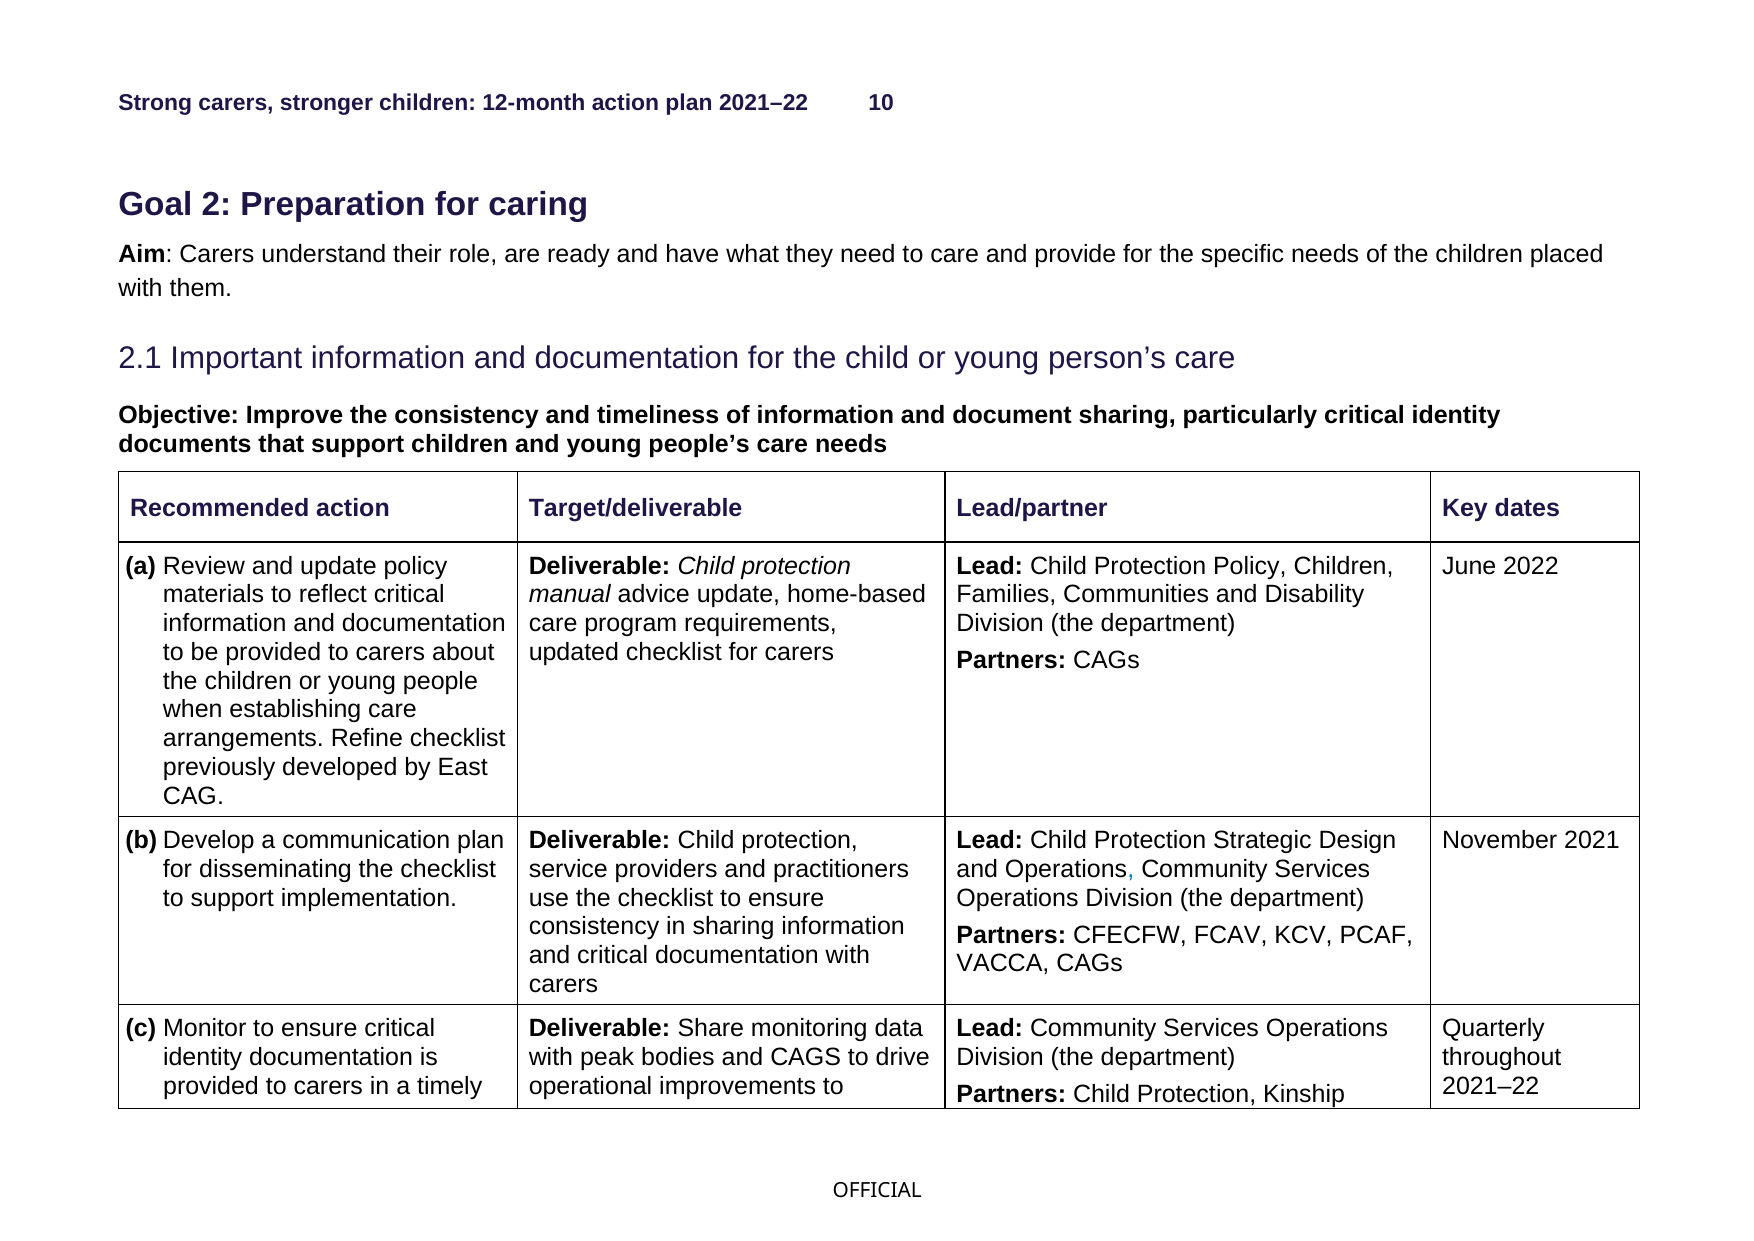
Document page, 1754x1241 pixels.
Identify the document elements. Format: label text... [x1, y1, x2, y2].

table_header Key dates [1431, 472, 1639, 541]
table_cell Quarterly throughout 2021–22 [1431, 1005, 1639, 1108]
table_cell Deliverable: Child protection manual advice update, home-based care program requirements, updated checklist for carers [518, 543, 944, 816]
table_cell Lead: Child Protection Strategic Design and Operations, Community Services Operations Division (the department) Partners: CFECFW, FCAV, KCV, PCAF, VACCA, CAGs [946, 817, 1430, 1004]
subtitle 2.1 Important information and documentation for the child or young person’s care [118, 339, 1636, 375]
table_cell Lead: Child Protection Policy, Children, Families, Communities and Disability Division (the department) Partners: CAGs [946, 543, 1430, 816]
table_cell June 2022 [1431, 543, 1639, 816]
subtitle Goal 2: Preparation for caring [118, 184, 1636, 222]
table_header Lead/partner [946, 472, 1430, 541]
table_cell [946, 1005, 1430, 1108]
table_header Recommended action [119, 472, 517, 541]
table_cell November 2021 [1431, 817, 1639, 1004]
table_cell Review and update policy materials to reflect critical information and documentation to be provided to carers about the children or young people when establishing care arrangements. Refine checklist previously developed by East CAG. [119, 543, 517, 816]
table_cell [119, 1005, 517, 1108]
text Aim: Carers understand their role, are ready and have what they need to care and provide for the specific needs of the children placed with them. [118, 234, 1636, 301]
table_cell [518, 1005, 944, 1108]
table_header Target/deliverable [518, 472, 944, 541]
table_cell Develop a communication plan for disseminating the checklist to support implementation. [119, 817, 517, 1004]
table_cell Deliverable: Child protection, service providers and practitioners use the checklist to ensure consistency in sharing information and critical documentation with carers [518, 817, 944, 1004]
text Objective: Improve the consistency and timeliness of information and document sharing, particularly critical identity documents that support children and young people’s care needs [118, 400, 1636, 458]
